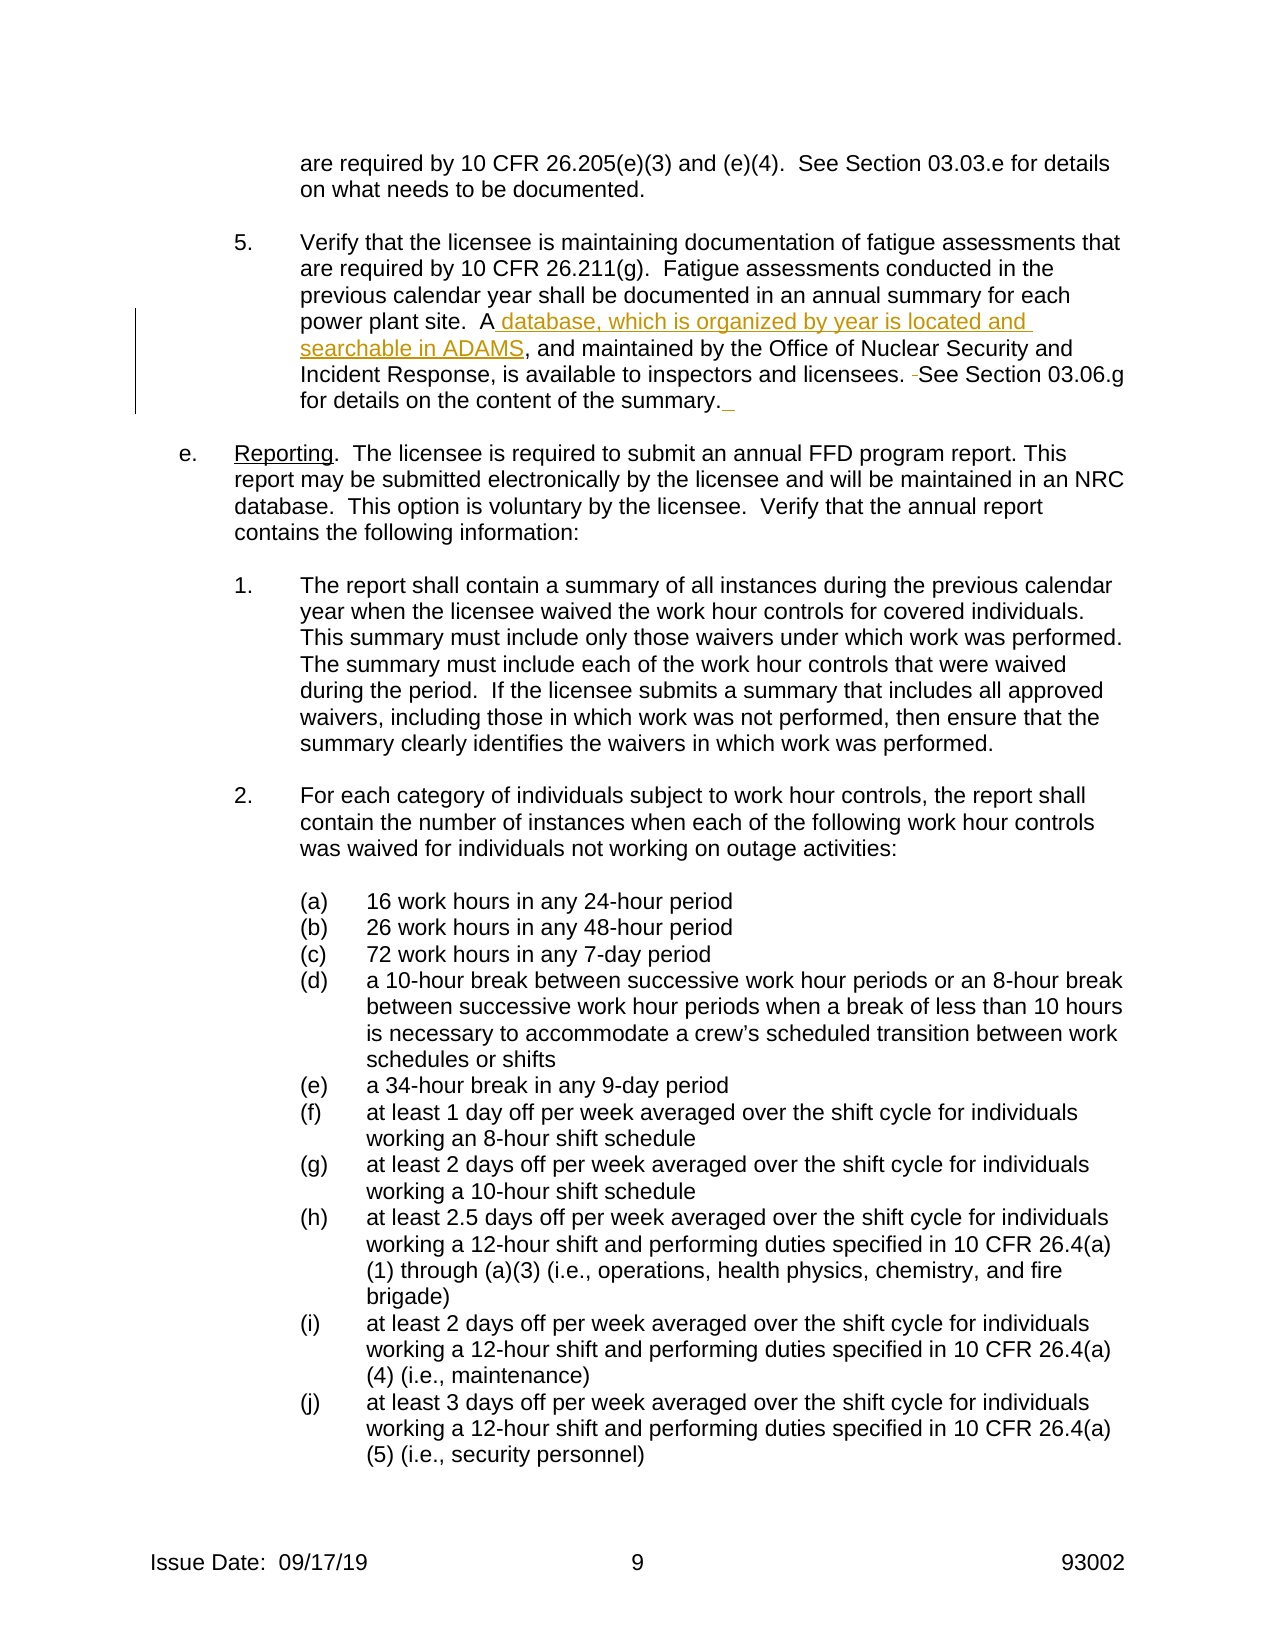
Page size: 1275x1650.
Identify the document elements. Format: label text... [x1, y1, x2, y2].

text (e) a 34-hour break in any 9-day period [300, 1072, 1125, 1099]
text (a) 16 work hours in any 24-hour period [300, 888, 1125, 914]
text (h) at least 2.5 days off per week averaged over the shift cycle for individuals working a 12-hour shift and performing duties specified in 10 CFR 26.4(a)(1) through (a)(3) (i.e., operations, health physics, chemistry, and fire brigade) [300, 1204, 1125, 1309]
text 2. For each category of individuals subject to work hour controls, the report shall contain the number of instances when each of the following work hour controls was waived for individuals not working on outage activities: [234, 782, 1125, 862]
text (f) at least 1 day off per week averaged over the shift cycle for individuals working an 8-hour shift schedule [300, 1099, 1125, 1151]
text (g) at least 2 days off per week averaged over the shift cycle for individuals working a 10-hour shift schedule [300, 1151, 1125, 1204]
text 1. The report shall contain a summary of all instances during the previous calendar year when the licensee waived the work hour controls for covered individuals. This summary must include only those waivers under which work was performed. The summary must include each of the work hour controls that were waived during the period. If the licensee submits a summary that includes all approved waivers, including those in which work was not performed, then ensure that the summary clearly identifies the waivers in which work was performed. [234, 572, 1125, 756]
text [234, 150, 1125, 203]
text (b) 26 work hours in any 48-hour period [300, 914, 1125, 941]
text 5. Verify that the licensee is maintaining documentation of fatigue assessments that are required by 10 CFR 26.211(g). Fatigue assessments conducted in the previous calendar year shall be documented in an annual summary for each power plant site. A, and maintained by the Office of Nuclear Security and Incident Response, is available to inspectors and licensees. See Section 03.06.g for details on the content of the summary. [234, 229, 1125, 413]
text (d) a 10-hour break between successive work hour periods or an 8-hour break between successive work hour periods when a break of less than 10 hours is necessary to accommodate a crew’s scheduled transition between work schedules or shifts [300, 967, 1125, 1072]
text e. Reporting. The licensee is required to submit an annual FFD program report. This report may be submitted electronically by the licensee and will be maintained in an NRC database. This option is voluntary by the licensee. Verify that the annual report contains the following information: [178, 440, 1125, 545]
text (j) at least 3 days off per week averaged over the shift cycle for individuals working a 12-hour shift and performing duties specified in 10 CFR 26.4(a)(5) (i.e., security personnel) [300, 1389, 1125, 1468]
text (c) 72 work hours in any 7-day period [300, 941, 1125, 967]
text (i) at least 2 days off per week averaged over the shift cycle for individuals working a 12-hour shift and performing duties specified in 10 CFR 26.4(a)(4) (i.e., maintenance) [300, 1309, 1125, 1389]
